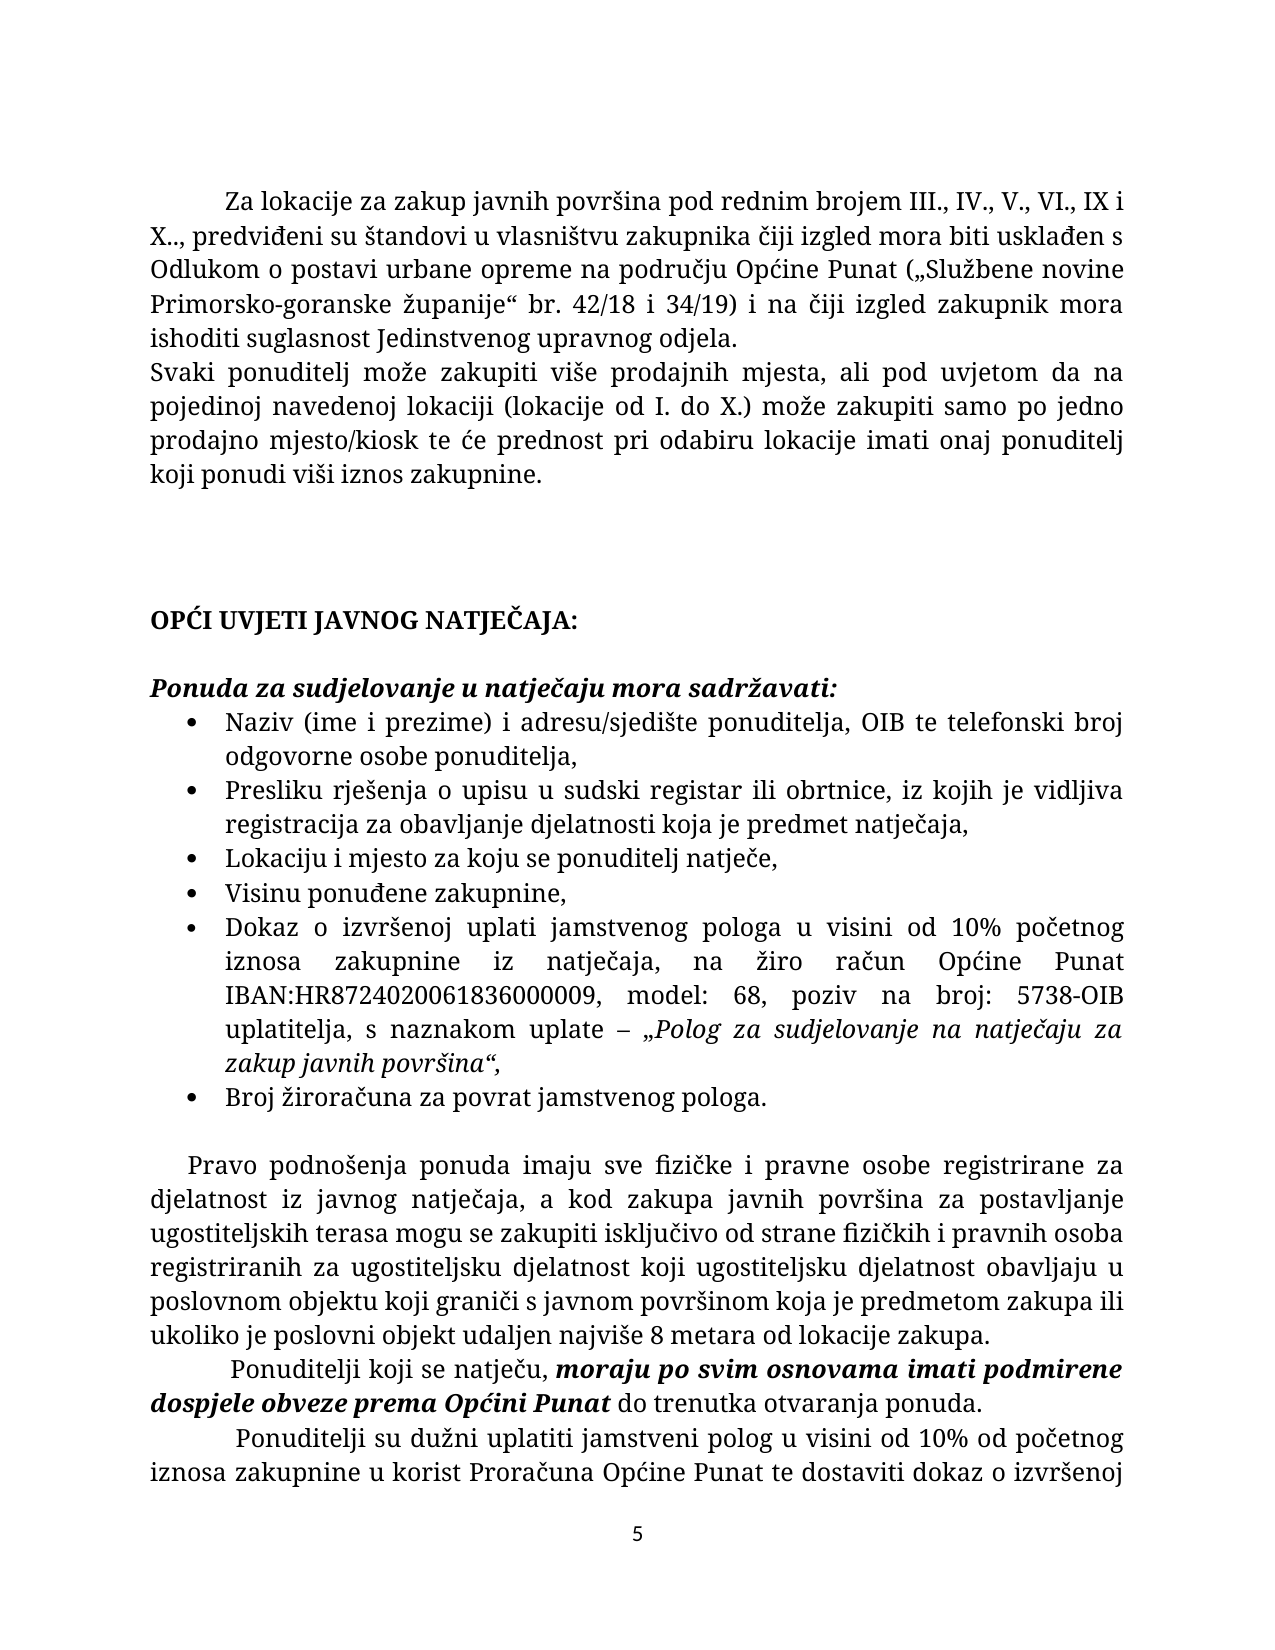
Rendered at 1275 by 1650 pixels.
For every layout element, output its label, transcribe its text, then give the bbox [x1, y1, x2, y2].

list Presliku rješenja o upisu u sudski registar ili obrtnice, iz kojih je vidljiva registracija za obavljanje djelatnosti koja je predmet natječaja, [187, 773, 1125, 841]
text Za lokacije za zakup javnih površina pod rednim brojem III., IV., V., VI., IX i X.., predviđeni su štandovi u vlasništvu zakupnika čiji izgled mora biti usklađen s Odlukom o postavi urbane opreme na području Općine Punat („Službene novine Primorsko-goranske županije“ br. 42/18 i 34/19) i na čiji izgled zakupnik mora ishoditi suglasnost Jedinstvenog upravnog odjela. [150, 184, 1125, 354]
list Dokaz o izvršenoj uplati jamstvenog pologa u visini od 10% početnog iznosa zakupnine iz natječaja, na žiro račun Općine Punat IBAN:HR8724020061836000009, model: 68, poziv na broj: 5738-OIB uplatitelja, s naznakom uplate – „Polog za sudjelovanje na natječaju za zakup javnih površina“, [187, 909, 1125, 1079]
text Ponuda za sudjelovanje u natječaju mora sadržavati: [150, 671, 1125, 705]
list Lokaciju i mjesto za koju se ponuditelj natječe, [187, 841, 1125, 875]
text OPĆI UVJETI JAVNOG NATJEČAJA: [150, 603, 1125, 637]
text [150, 1420, 1125, 1488]
text Ponuditelji koji se natječu, moraju po svim osnovama imati podmirene dospjele obveze prema Općini Punat do trenutka otvaranja ponuda. [150, 1352, 1125, 1420]
list Visinu ponuđene zakupnine, [187, 875, 1125, 909]
text Pravo podnošenja ponuda imaju sve fizičke i pravne osobe registrirane za djelatnost iz javnog natječaja, a kod zakupa javnih površina za postavljanje ugostiteljskih terasa mogu se zakupiti isključivo od strane fizičkih i pravnih osoba registriranih za ugostiteljsku djelatnost koji ugostiteljsku djelatnost obavljaju u poslovnom objektu koji graniči s javnom površinom koja je predmetom zakupa ili ukoliko je poslovni objekt udaljen najviše 8 metara od lokacije zakupa. [150, 1148, 1125, 1352]
list Broj žiroračuna za povrat jamstvenog pologa. [187, 1079, 1125, 1114]
list Naziv (ime i prezime) i adresu/sjedište ponuditelja, OIB te telefonski broj odgovorne osobe ponuditelja, [187, 705, 1125, 773]
text Svaki ponuditelj može zakupiti više prodajnih mjesta, ali pod uvjetom da na pojedinoj navedenoj lokaciji (lokacije od I. do X.) može zakupiti samo po jedno prodajno mjesto/kiosk te će prednost pri odabiru lokacije imati onaj ponuditelj koji ponudi viši iznos zakupnine. [150, 354, 1125, 491]
